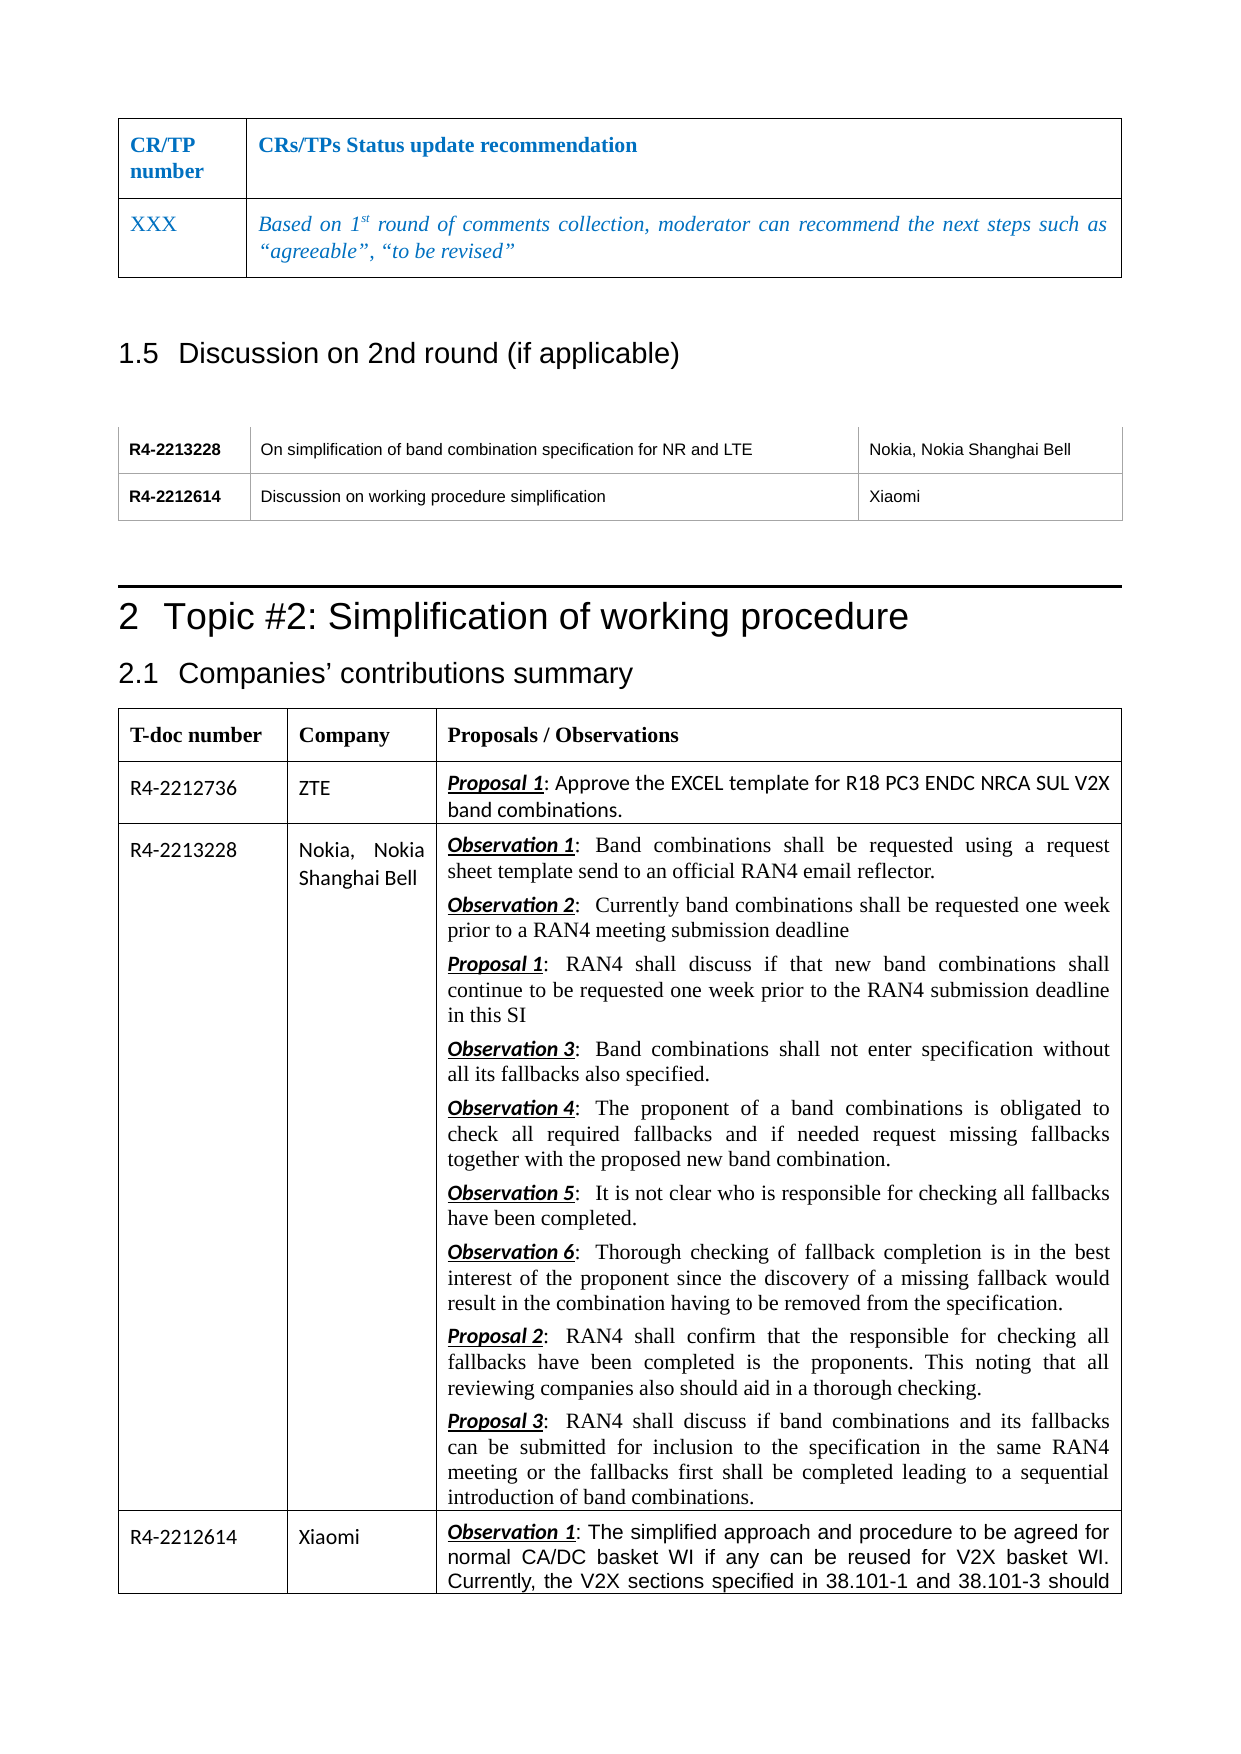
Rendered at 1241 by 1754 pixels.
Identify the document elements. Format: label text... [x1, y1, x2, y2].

table_cell Based on 1st round of comments collection, moderator can recommend the next steps such as “agreeable”, “to be revised” [247, 199, 1121, 277]
table_cell R4-2213228 [119, 824, 287, 1509]
table_cell XXX [119, 199, 246, 277]
table_header On simplification of band combination specification for NR and LTE [251, 427, 858, 473]
table_header Nokia, Nokia Shanghai Bell [859, 427, 1122, 473]
subtitle Topic #2: Simplification of working procedure [118, 588, 1122, 637]
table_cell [437, 1511, 1121, 1593]
table_header R4-2213228 [119, 427, 250, 473]
table_cell Xiaomi [859, 474, 1122, 519]
table_header Company [288, 709, 436, 761]
subtitle Discussion on 2nd round (if applicable) [118, 336, 1122, 369]
table_cell Observation 1: Band combinations shall be requested using a request sheet template send to an official RAN4 email reflector. Observation 2: Currently band combinations shall be requested one week prior to a RAN4 meeting submission deadline Proposal 1: RAN4 shall discuss if that new band combinations shall continue to be requested one week prior to the RAN4 submission deadline in this SI Observation 3: Band combinations shall not enter specification without all its fallbacks also specified. Observation 4: The proponent of a band combinations is obligated to check all required fallbacks and if needed request missing fallbacks together with the proposed new band combination. Observation 5: It is not clear who is responsible for checking all fallbacks have been completed. Observation 6: Thorough checking of fallback completion is in the best interest of the proponent since the discovery of a missing fallback would result in the combination having to be removed from the specification. Proposal 2: RAN4 shall confirm that the responsible for checking all fallbacks have been completed is the proponents. This noting that all reviewing companies also should aid in a thorough checking. Proposal 3: RAN4 shall discuss if band combinations and its fallbacks can be submitted for inclusion to the specification in the same RAN4 meeting or the fallbacks first shall be completed leading to a sequential introduction of band combinations. [437, 824, 1121, 1509]
table_cell Discussion on working procedure simplification [251, 474, 858, 519]
table_cell R4-2212614 [119, 1511, 287, 1593]
table_cell ZTE [288, 762, 436, 823]
table_header T-doc number [119, 709, 287, 761]
subtitle Companies’ contributions summary [118, 656, 1122, 689]
table_cell R4-2212614 [119, 474, 250, 519]
table_header CR/TP number [119, 119, 246, 197]
table_header CRs/TPs Status update recommendation [247, 119, 1121, 197]
table_cell R4-2212736 [119, 762, 287, 823]
table_cell Nokia, Nokia Shanghai Bell [288, 824, 436, 1509]
table_cell Xiaomi [288, 1511, 436, 1593]
table_cell Proposal 1: Approve the EXCEL template for R18 PC3 ENDC NRCA SUL V2X band combinations. [437, 762, 1121, 823]
table_header Proposals / Observations [437, 709, 1121, 761]
